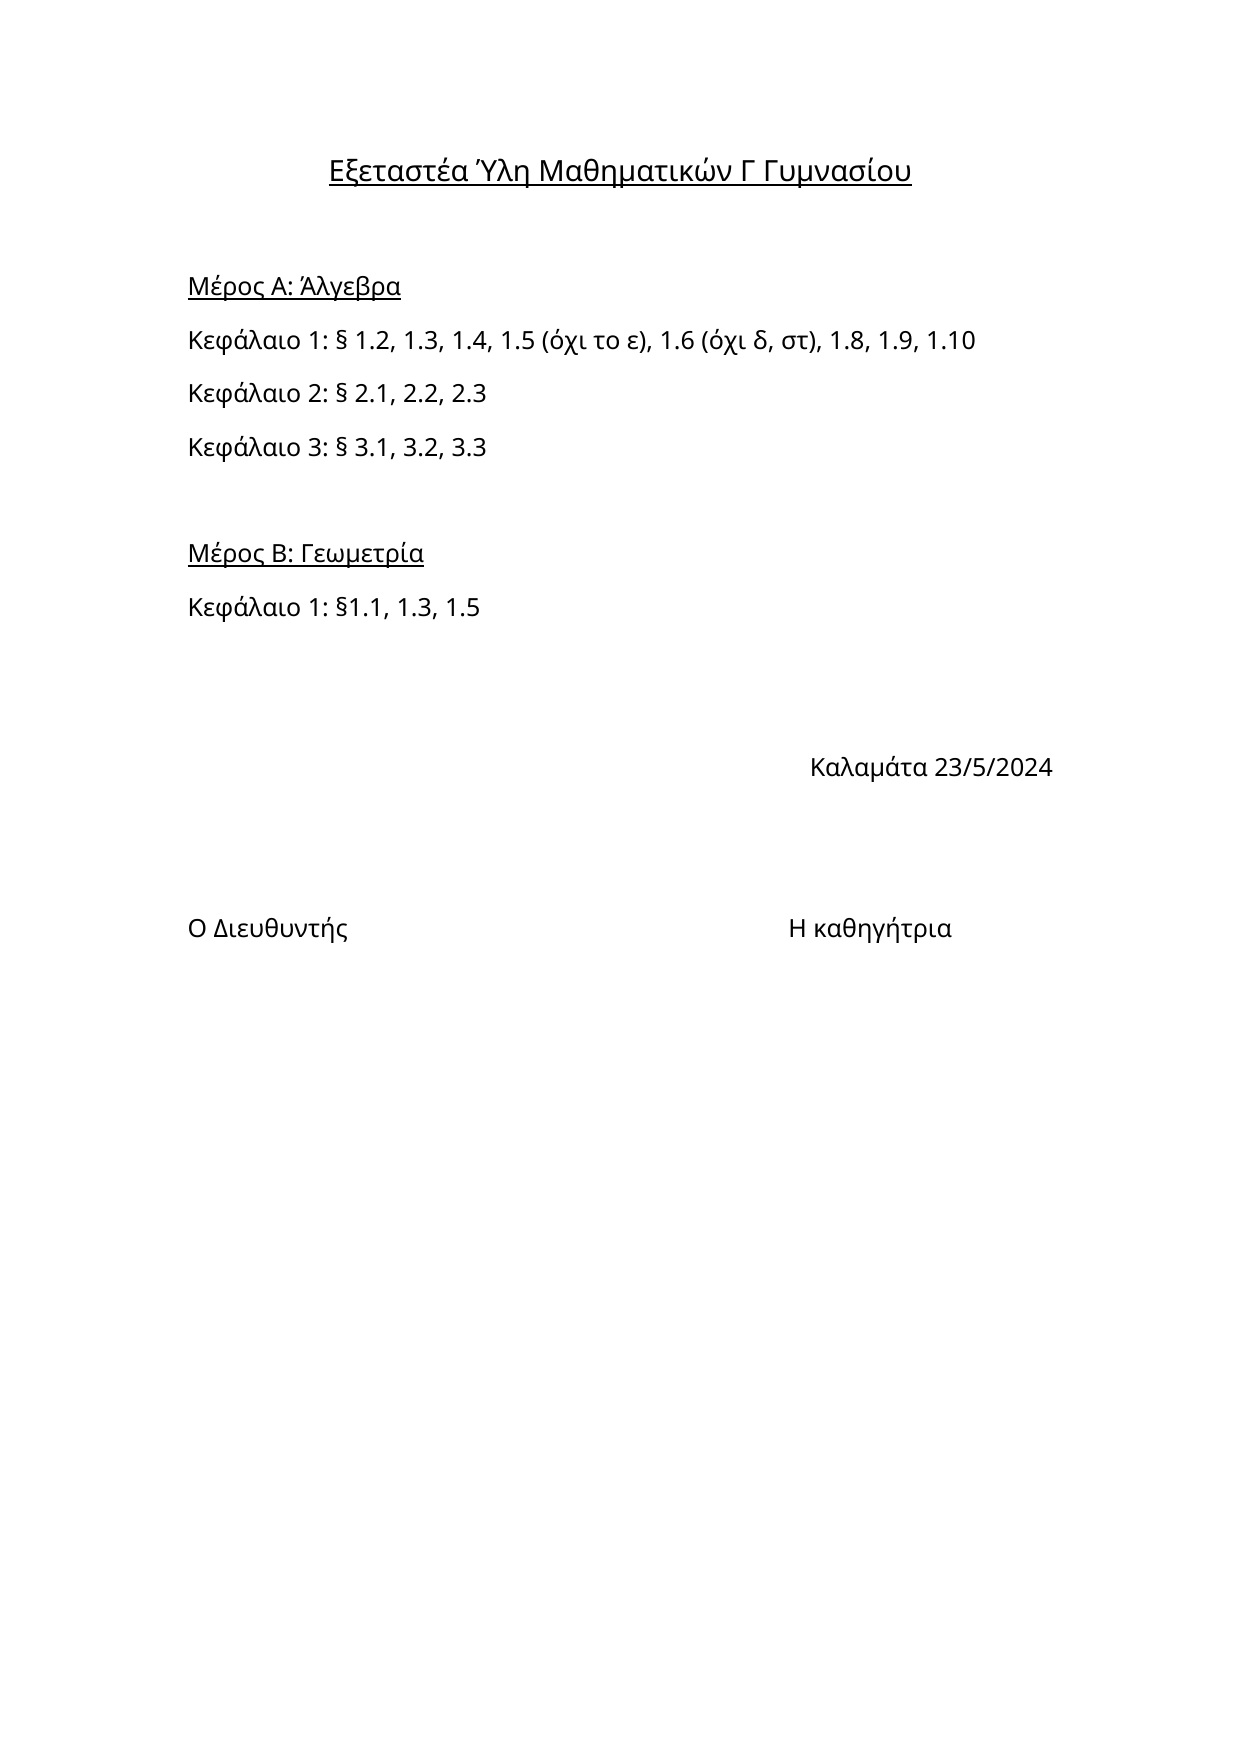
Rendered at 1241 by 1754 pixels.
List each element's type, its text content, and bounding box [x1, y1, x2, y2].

text Κεφάλαιο 2: § 2.1, 2.2, 2.3 [187, 376, 1053, 410]
text Εξεταστέα Ύλη Μαθηματικών Γ Γυμνασίου [187, 150, 1053, 190]
text Κεφάλαιο 3: § 3.1, 3.2, 3.3 [187, 429, 1053, 463]
text Ο Διευθυντής Η καθηγήτρια [187, 910, 1053, 944]
text Μέρος Α: Άλγεβρα [187, 269, 1053, 303]
text Κεφάλαιο 1: § 1.2, 1.3, 1.4, 1.5 (όχι το ε), 1.6 (όχι δ, στ), 1.8, 1.9, 1.10 [187, 322, 1053, 356]
text Κεφάλαιο 1: §1.1, 1.3, 1.5 [187, 589, 1053, 624]
text Καλαμάτα 23/5/2024 [187, 750, 1053, 784]
text Μέρος Β: Γεωμετρία [187, 536, 1053, 570]
